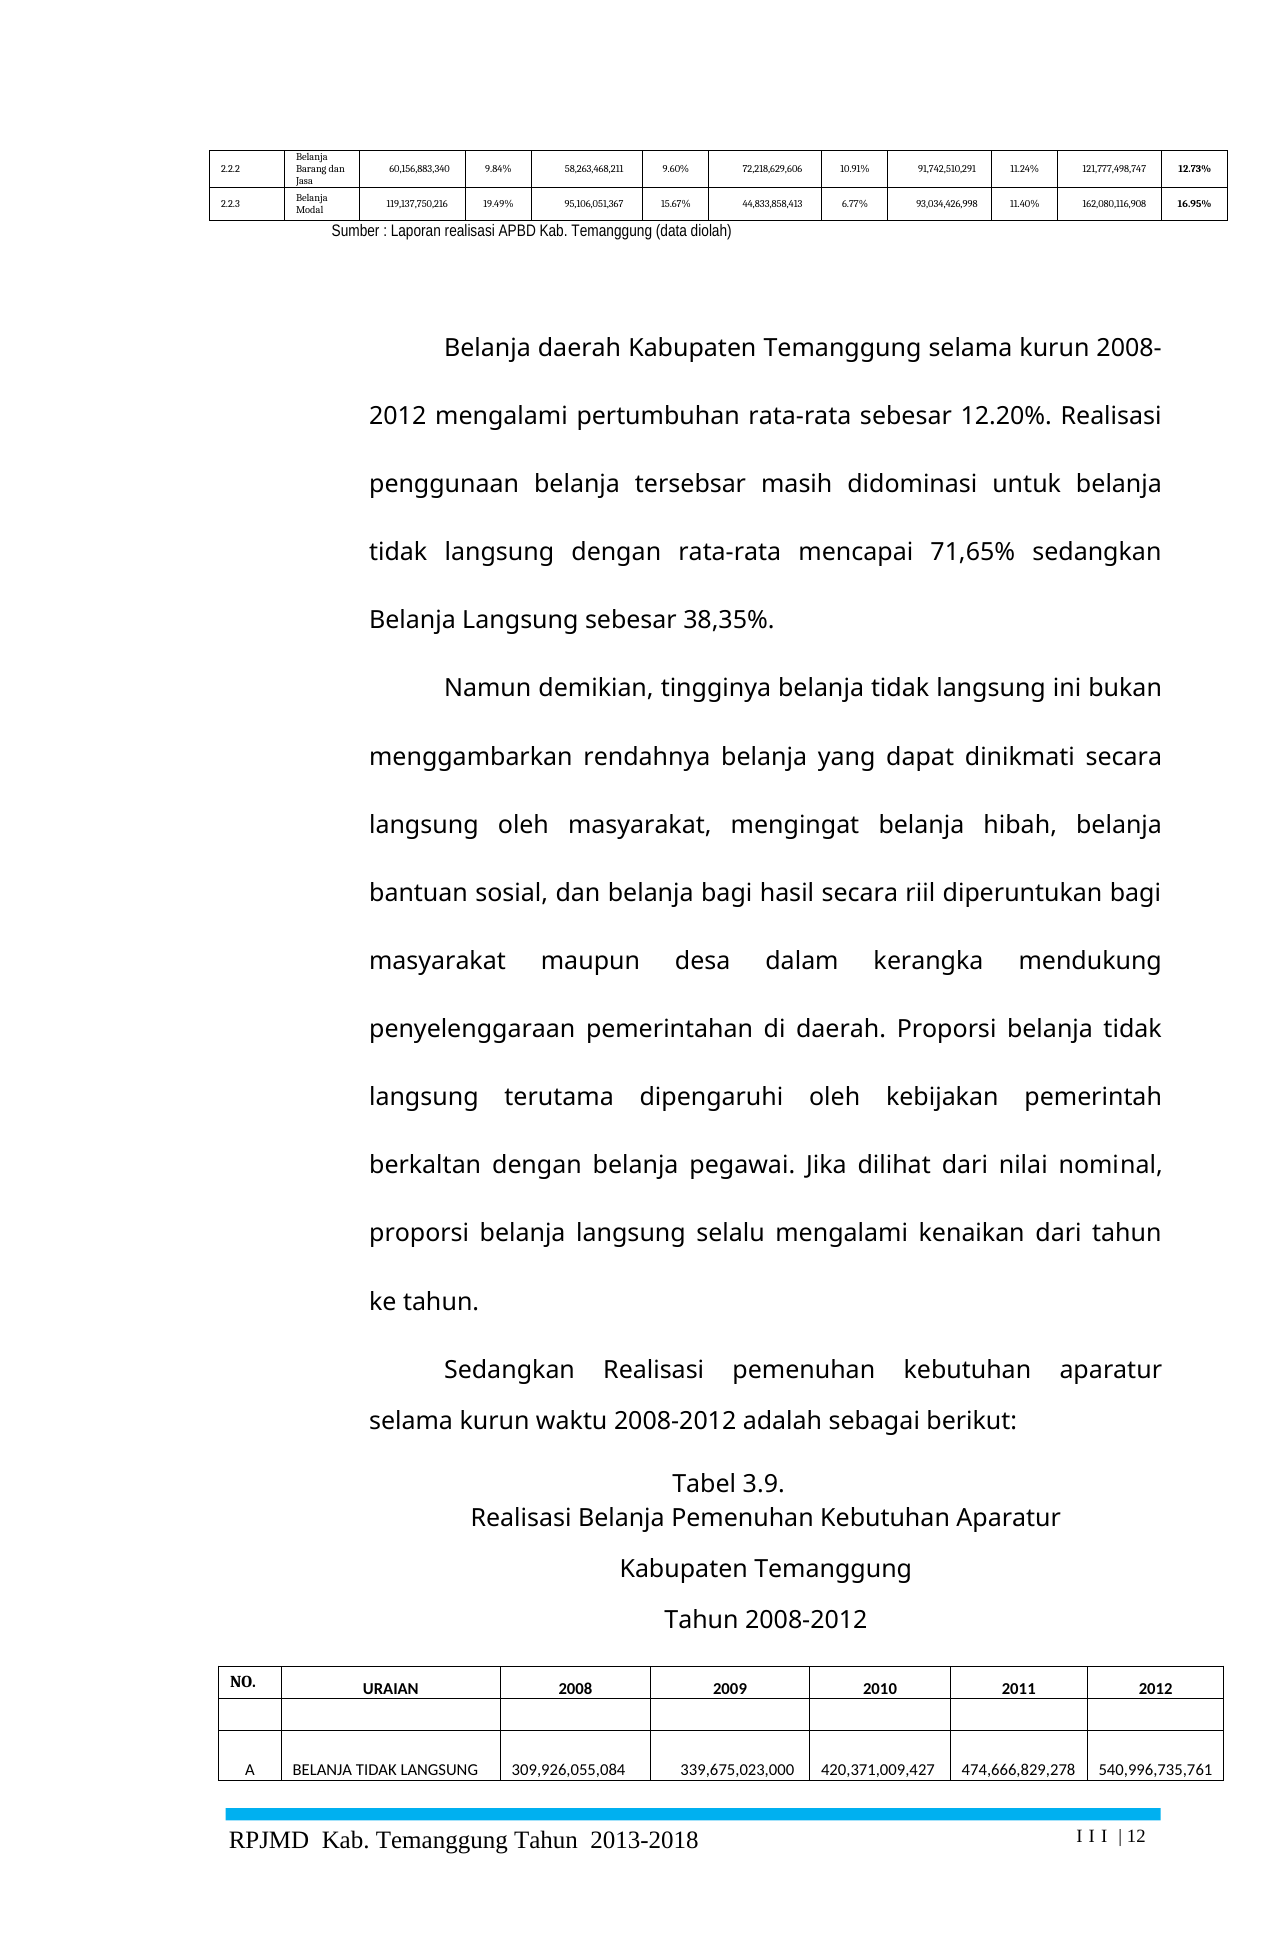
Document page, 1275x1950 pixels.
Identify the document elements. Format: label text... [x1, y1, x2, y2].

table_header 2008 [501, 1667, 650, 1698]
table_cell 11.24% [992, 151, 1057, 187]
list Tahun 2008-2012 [369, 1602, 1162, 1636]
table_cell BELANJA TIDAK LANGSUNG [282, 1731, 500, 1780]
list Realisasi Belanja Pemenuhan Kebutuhan Aparatur [369, 1500, 1162, 1534]
text Tabel 3.9. [294, 1466, 1162, 1500]
table_cell 91,742,510,291 [888, 151, 991, 187]
table_cell 540,996,735,761 [1088, 1731, 1223, 1780]
table_cell Belanja Modal [285, 188, 359, 220]
list Belanja daerah Kabupaten Temanggung selama kurun 2008-2012 mengalami pertumbuhan rata-rata sebesar 12.20%. Realisasi penggunaan belanja tersebsar masih didominasi untuk belanja tidak langsung dengan rata-rata mencapai 71,65% sedangkan Belanja Langsung sebesar 38,35%. [369, 329, 1162, 636]
table_cell 339,675,023,000 [651, 1731, 809, 1780]
table_cell 309,926,055,084 [501, 1731, 650, 1780]
table_cell 95,106,051,367 [532, 188, 642, 220]
table_cell 121,777,498,747 [1058, 151, 1161, 187]
table_cell 162,080,116,908 [1058, 188, 1161, 220]
table_cell A [219, 1731, 281, 1780]
list Namun demikian, tingginya belanja tidak langsung ini bukan menggambarkan rendahnya belanja yang dapat dinikmati secara langsung oleh masyarakat, mengingat belanja hibah, belanja bantuan sosial, dan belanja bagi hasil secara riil diperuntukan bagi masyarakat maupun desa dalam kerangka mendukung penyelenggaraan pemerintahan di daerah. Proporsi belanja tidak langsung terutama dipengaruhi oleh kebijakan pemerintah berkaltan dengan belanja pegawai. Jika dilihat dari nilai nominal, proporsi belanja langsung selalu mengalami kenaikan dari tahun ke tahun. [369, 670, 1162, 1317]
table_cell 6.77% [822, 188, 887, 220]
table_cell 10.91% [822, 151, 887, 187]
table_header NO. [219, 1667, 281, 1698]
table_cell 60,156,883,340 [360, 151, 465, 187]
table_header 2012 [1088, 1667, 1223, 1698]
table_cell 58,263,468,211 [532, 151, 642, 187]
table_cell 2.2.2 [210, 151, 284, 187]
list Sumber : Laporan realisasi APBD Kab. Temanggung (data diolah) [331, 221, 1162, 240]
table_cell [1088, 1699, 1223, 1729]
table_cell [951, 1699, 1087, 1729]
table_cell 9.84% [466, 151, 531, 187]
table_cell 420,371,009,427 [810, 1731, 950, 1780]
table_cell 16.95% [1162, 188, 1227, 220]
table_cell [282, 1699, 500, 1729]
table_header 2009 [651, 1667, 809, 1698]
table_cell 15.67% [643, 188, 708, 220]
table_cell 474,666,829,278 [951, 1731, 1087, 1780]
table_header URAIAN [282, 1667, 500, 1698]
table_cell 72,218,629,606 [709, 151, 821, 187]
table_cell 9.60% [643, 151, 708, 187]
table_cell [219, 1699, 281, 1729]
table_cell Belanja Barang dan Jasa [285, 151, 359, 187]
table_cell [810, 1699, 950, 1729]
table_cell 12.73% [1162, 151, 1227, 187]
table_cell 2.2.3 [210, 188, 284, 220]
table_cell 44,833,858,413 [709, 188, 821, 220]
table_cell 19.49% [466, 188, 531, 220]
table_cell 93,034,426,998 [888, 188, 991, 220]
list Kabupaten Temanggung [369, 1551, 1162, 1585]
list Sedangkan Realisasi pemenuhan kebutuhan aparatur selama kurun waktu 2008-2012 adalah sebagai berikut: [369, 1351, 1162, 1436]
table_cell 119,137,750,216 [360, 188, 465, 220]
table_cell 11.40% [992, 188, 1057, 220]
table_cell [651, 1699, 809, 1729]
table_header 2011 [951, 1667, 1087, 1698]
table_cell [501, 1699, 650, 1729]
table_header 2010 [810, 1667, 950, 1698]
